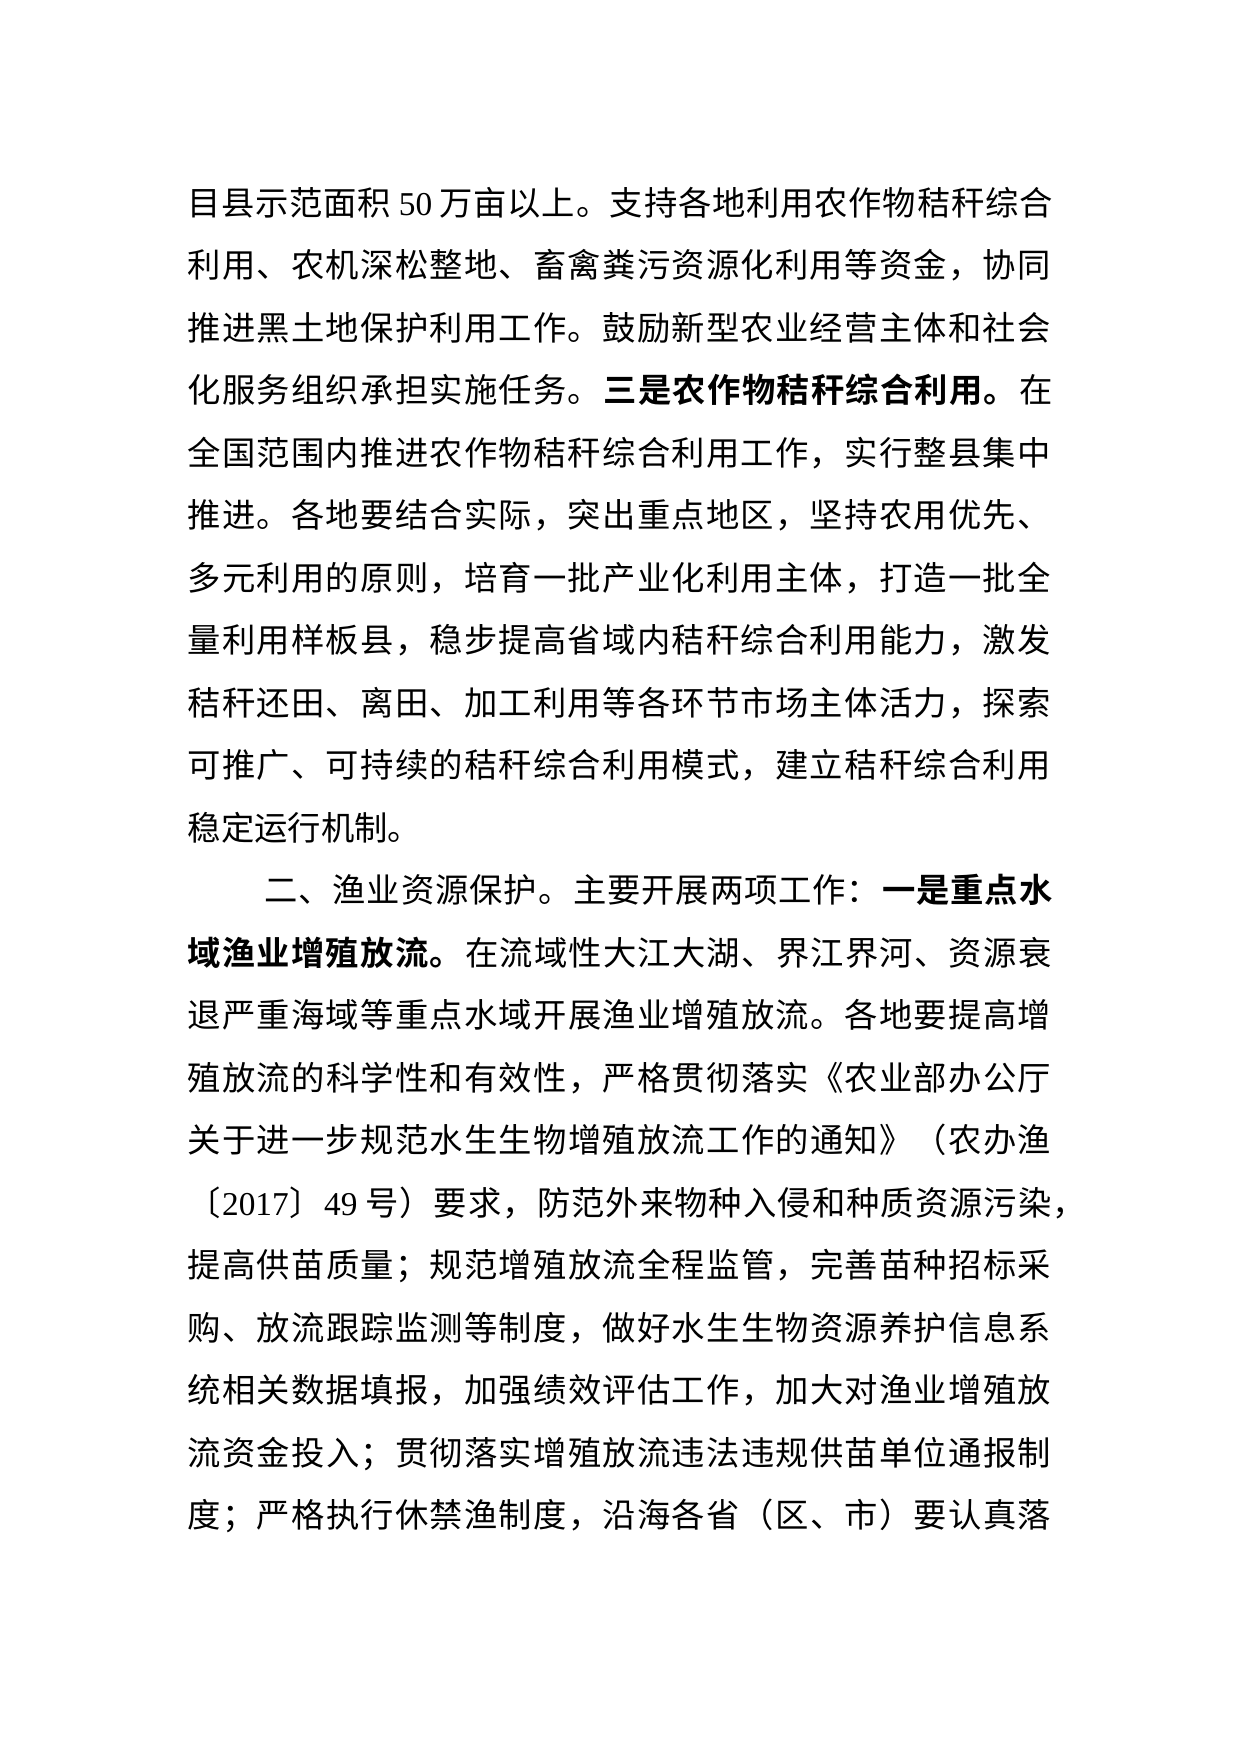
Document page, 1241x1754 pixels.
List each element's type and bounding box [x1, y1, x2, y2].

text [187, 849, 1053, 1537]
text [187, 162, 1053, 849]
